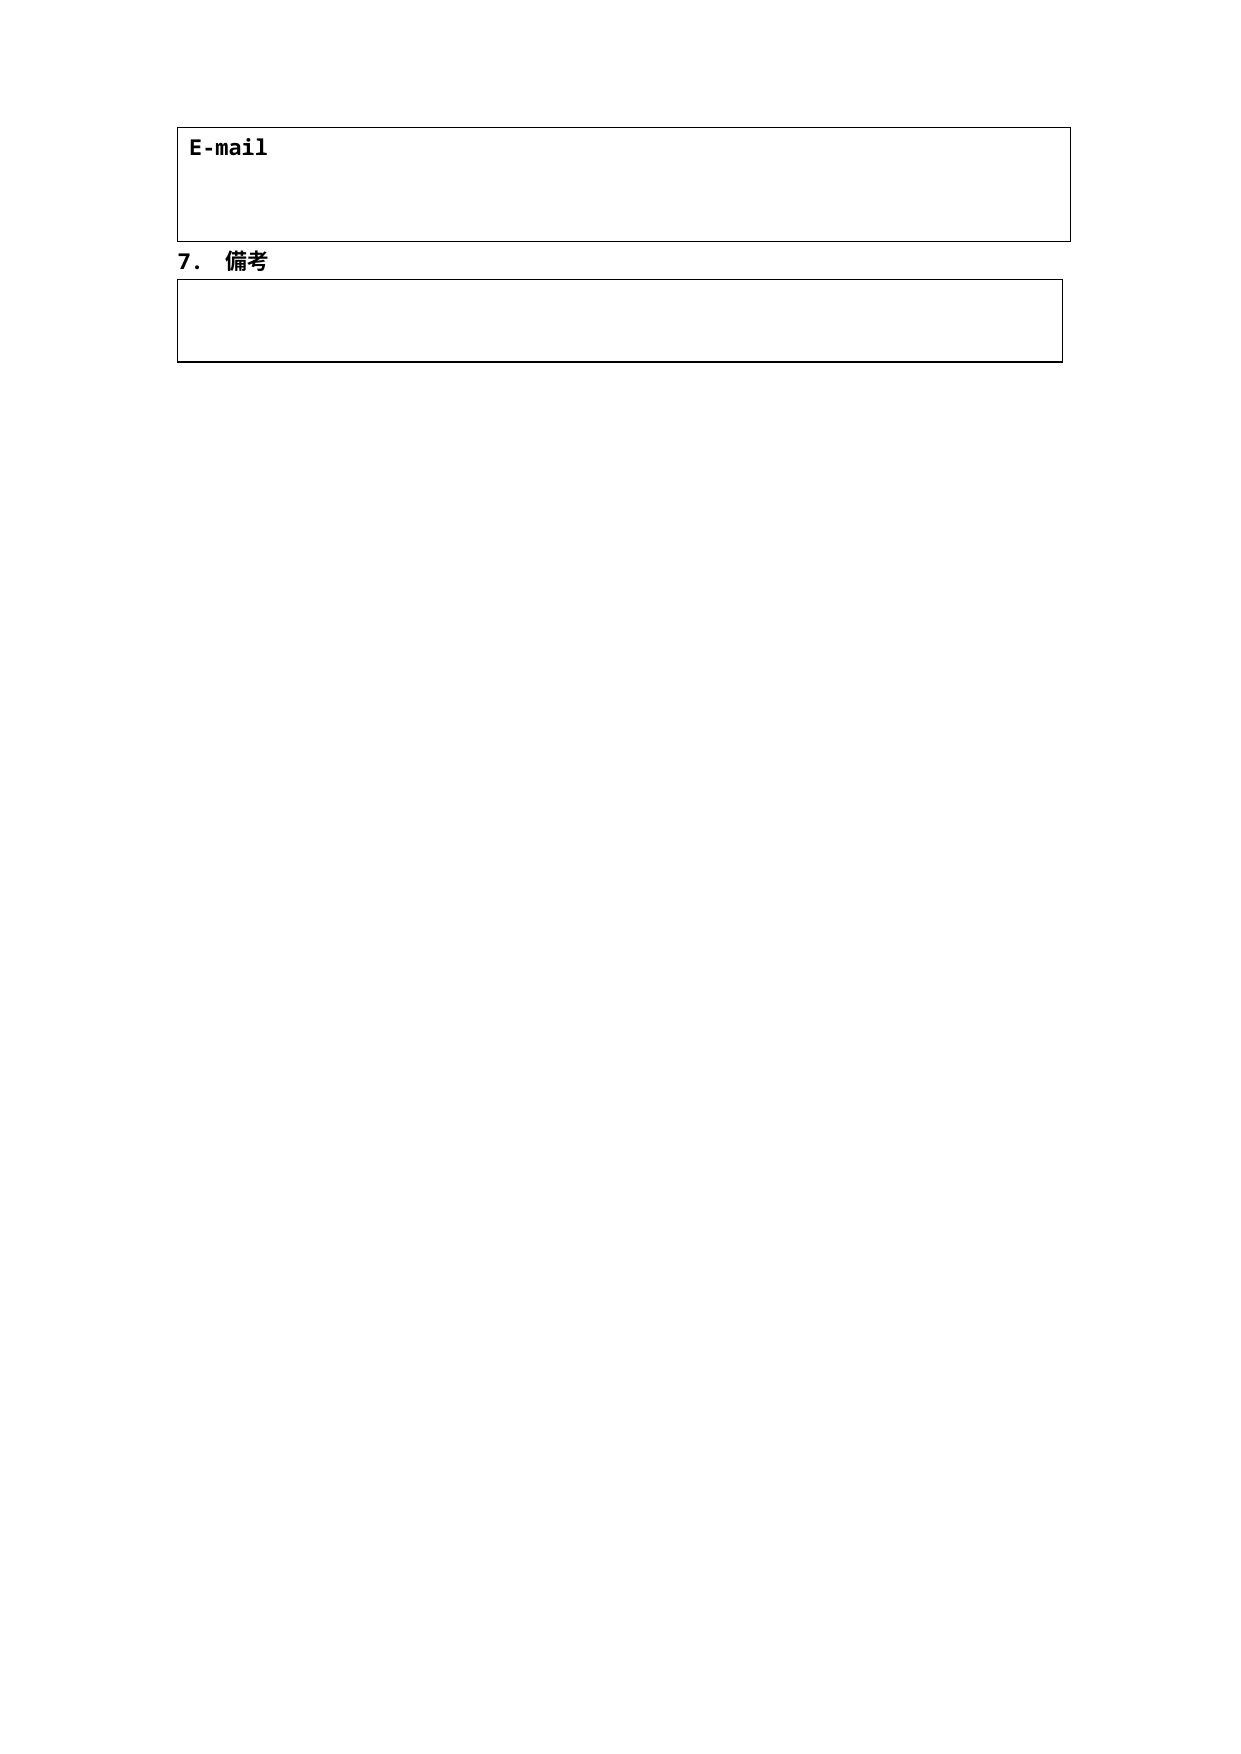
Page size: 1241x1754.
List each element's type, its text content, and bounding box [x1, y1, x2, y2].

text 7. 備考 [177, 242, 1063, 279]
table_header [178, 280, 1062, 361]
table_cell E-mail [178, 128, 1070, 241]
